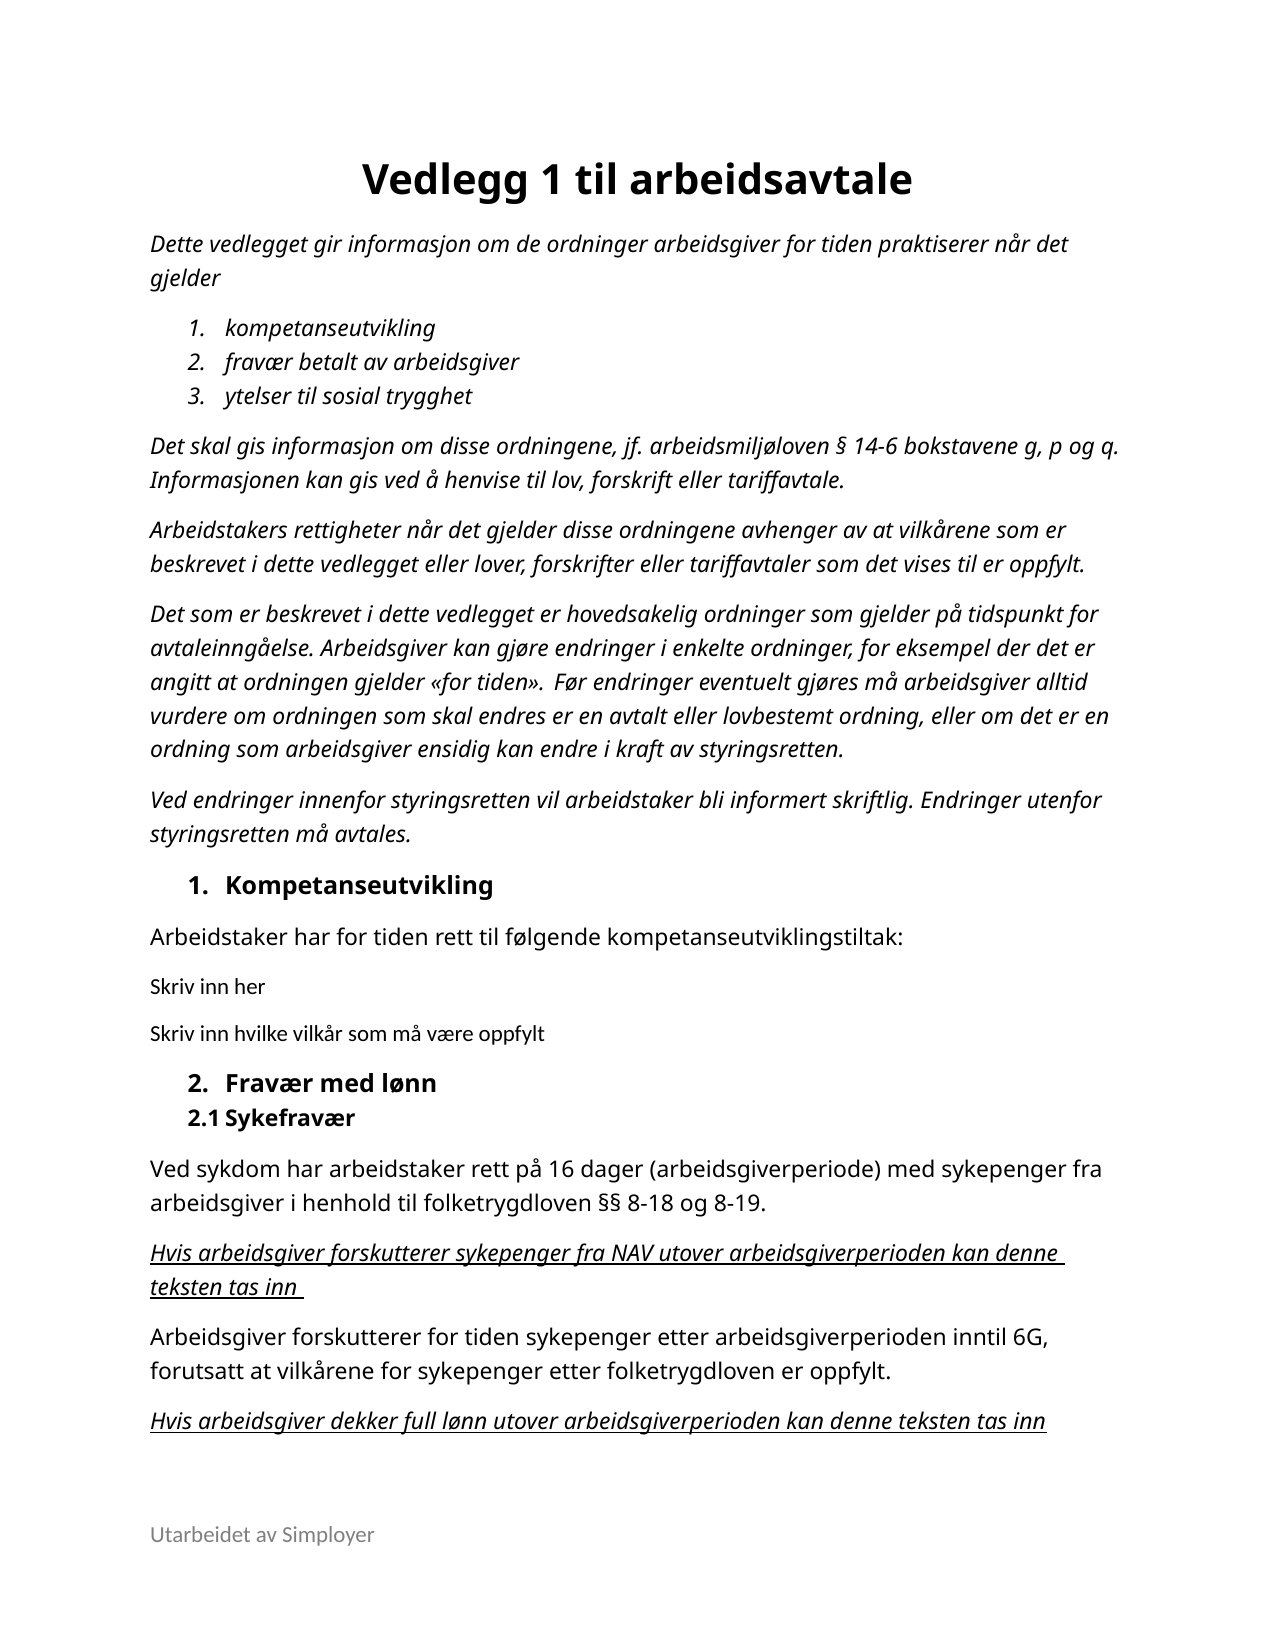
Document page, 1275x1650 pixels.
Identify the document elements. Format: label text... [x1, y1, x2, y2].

text Det skal gis informasjon om disse ordningene, jf. arbeidsmiljøloven § 14-6 bokstavene g, p og q. Informasjonen kan gis ved å henvise til lov, forskrift eller tariffavtale. [150, 430, 1125, 495]
list Fravær med lønn [187, 1066, 1125, 1099]
list Kompetanseutvikling [187, 868, 1125, 902]
text Dette vedlegget gir informasjon om de ordninger arbeidsgiver for tiden praktiserer når det gjelder [150, 228, 1125, 293]
text Vedlegg 1 til arbeidsavtale [150, 150, 1125, 207]
list ytelser til sosial trygghet [187, 379, 1125, 411]
text Arbeidstakers rettigheter når det gjelder disse ordningene avhenger av at vilkårene som er beskrevet i dette vedlegget eller lover, forskrifter eller tariffavtaler som det vises til er oppfylt. [150, 514, 1125, 579]
text Arbeidstaker har for tiden rett til følgende kompetanseutviklingstiltak: [150, 921, 1125, 953]
text Hvis arbeidsgiver forskutterer sykepenger fra NAV utover arbeidsgiverperioden kan denne teksten tas inn [150, 1237, 1125, 1302]
list Sykefravær [187, 1102, 1125, 1133]
list fravær betalt av arbeidsgiver [187, 346, 1125, 377]
text Ved endringer innenfor styringsretten vil arbeidstaker bli informert skriftlig. Endringer utenfor styringsretten må avtales. [150, 784, 1125, 849]
text Hvis arbeidsgiver dekker full lønn utover arbeidsgiverperioden kan denne teksten tas inn [150, 1405, 1125, 1436]
text Det som er beskrevet i dette vedlegget er hovedsakelig ordninger som gjelder på tidspunkt for avtaleinngåelse. Arbeidsgiver kan gjøre endringer i enkelte ordninger, for eksempel der det er angitt at ordningen gjelder «for tiden». Før endringer eventuelt gjøres må arbeidsgiver alltid vurdere om ordningen som skal endres er en avtalt eller lovbestemt ordning, eller om det er en ordning som arbeidsgiver ensidig kan endre i kraft av styringsretten. [150, 598, 1125, 764]
text Ved sykdom har arbeidstaker rett på 16 dager (arbeidsgiverperiode) med sykepenger fra arbeidsgiver i henhold til folketrygdloven §§ 8-18 og 8-19. [150, 1153, 1125, 1218]
list kompetanseutvikling [187, 312, 1125, 343]
text Arbeidsgiver forskutterer for tiden sykepenger etter arbeidsgiverperioden inntil 6G, forutsatt at vilkårene for sykepenger etter folketrygdloven er oppfylt. [150, 1321, 1125, 1386]
